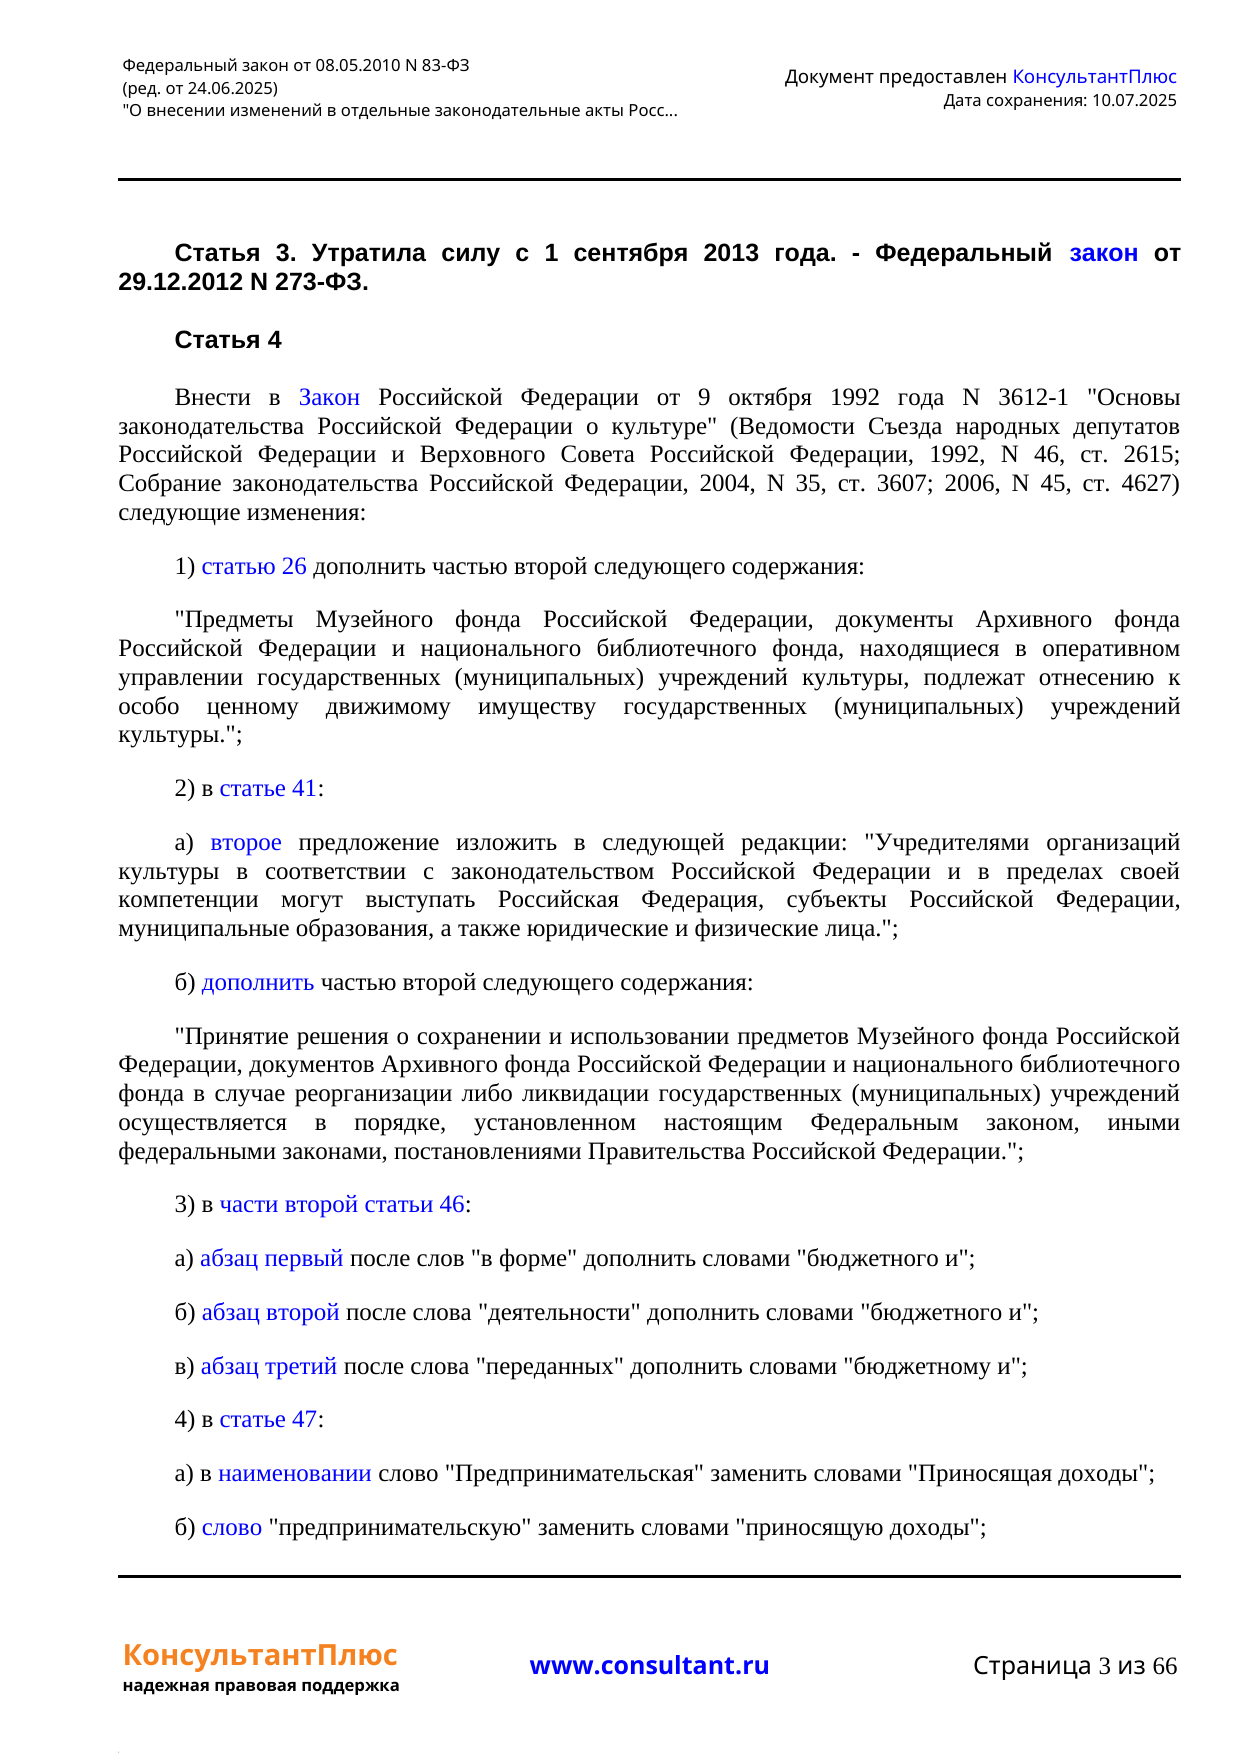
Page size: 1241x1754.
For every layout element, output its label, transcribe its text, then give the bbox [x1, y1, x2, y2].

text в) абзац третий после слова "переданных" дополнить словами "бюджетному и"; [118, 1351, 1181, 1379]
text Внести в Закон Российской Федерации от 9 октября 1992 года N 3612-1 "Основы законодательства Российской Федерации о культуре" (Ведомости Съезда народных депутатов Российской Федерации и Верховного Совета Российской Федерации, 1992, N 46, ст. 2615; Собрание законодательства Российской Федерации, 2004, N 35, ст. 3607; 2006, N 45, ст. 4627) следующие изменения: [118, 382, 1181, 526]
title Статья 3. Утратила силу с 1 сентября 2013 года. - Федеральный закон от 29.12.2012 N 273-ФЗ. [118, 238, 1181, 296]
text "Принятие решения о сохранении и использовании предметов Музейного фонда Российской Федерации, документов Архивного фонда Российской Федерации и национального библиотечного фонда в случае реорганизации либо ликвидации государственных (муниципальных) учреждений осуществляется в порядке, установленном настоящим Федеральным законом, иными федеральными законами, постановлениями Правительства Российской Федерации."; [118, 1021, 1181, 1164]
text 4) в статье 47: [118, 1404, 1181, 1433]
text 2) в статье 41: [118, 773, 1181, 802]
text б) абзац второй после слова "деятельности" дополнить словами "бюджетного и"; [118, 1297, 1181, 1326]
text "Предметы Музейного фонда Российской Федерации, документы Архивного фонда Российской Федерации и национального библиотечного фонда, находящиеся в оперативном управлении государственных (муниципальных) учреждений культуры, подлежат отнесению к особо ценному движимому имуществу государственных (муниципальных) учреждений культуры."; [118, 604, 1181, 748]
text б) дополнить частью второй следующего содержания: [118, 967, 1181, 996]
text б) слово "предпринимательскую" заменить словами "приносящую доходы"; [118, 1512, 1181, 1541]
text 3) в части второй статьи 46: [118, 1189, 1181, 1218]
title Статья 4 [118, 324, 1181, 353]
text а) второе предложение изложить в следующей редакции: "Учредителями организаций культуры в соответствии с законодательством Российской Федерации и в пределах своей компетенции могут выступать Российская Федерация, субъекты Российской Федерации, муниципальные образования, а также юридические и физические лица."; [118, 827, 1181, 942]
text 1) статью 26 дополнить частью второй следующего содержания: [118, 551, 1181, 579]
text а) в наименовании слово "Предпринимательская" заменить словами "Приносящая доходы"; [118, 1458, 1181, 1487]
text а) абзац первый после слов "в форме" дополнить словами "бюджетного и"; [118, 1243, 1181, 1272]
